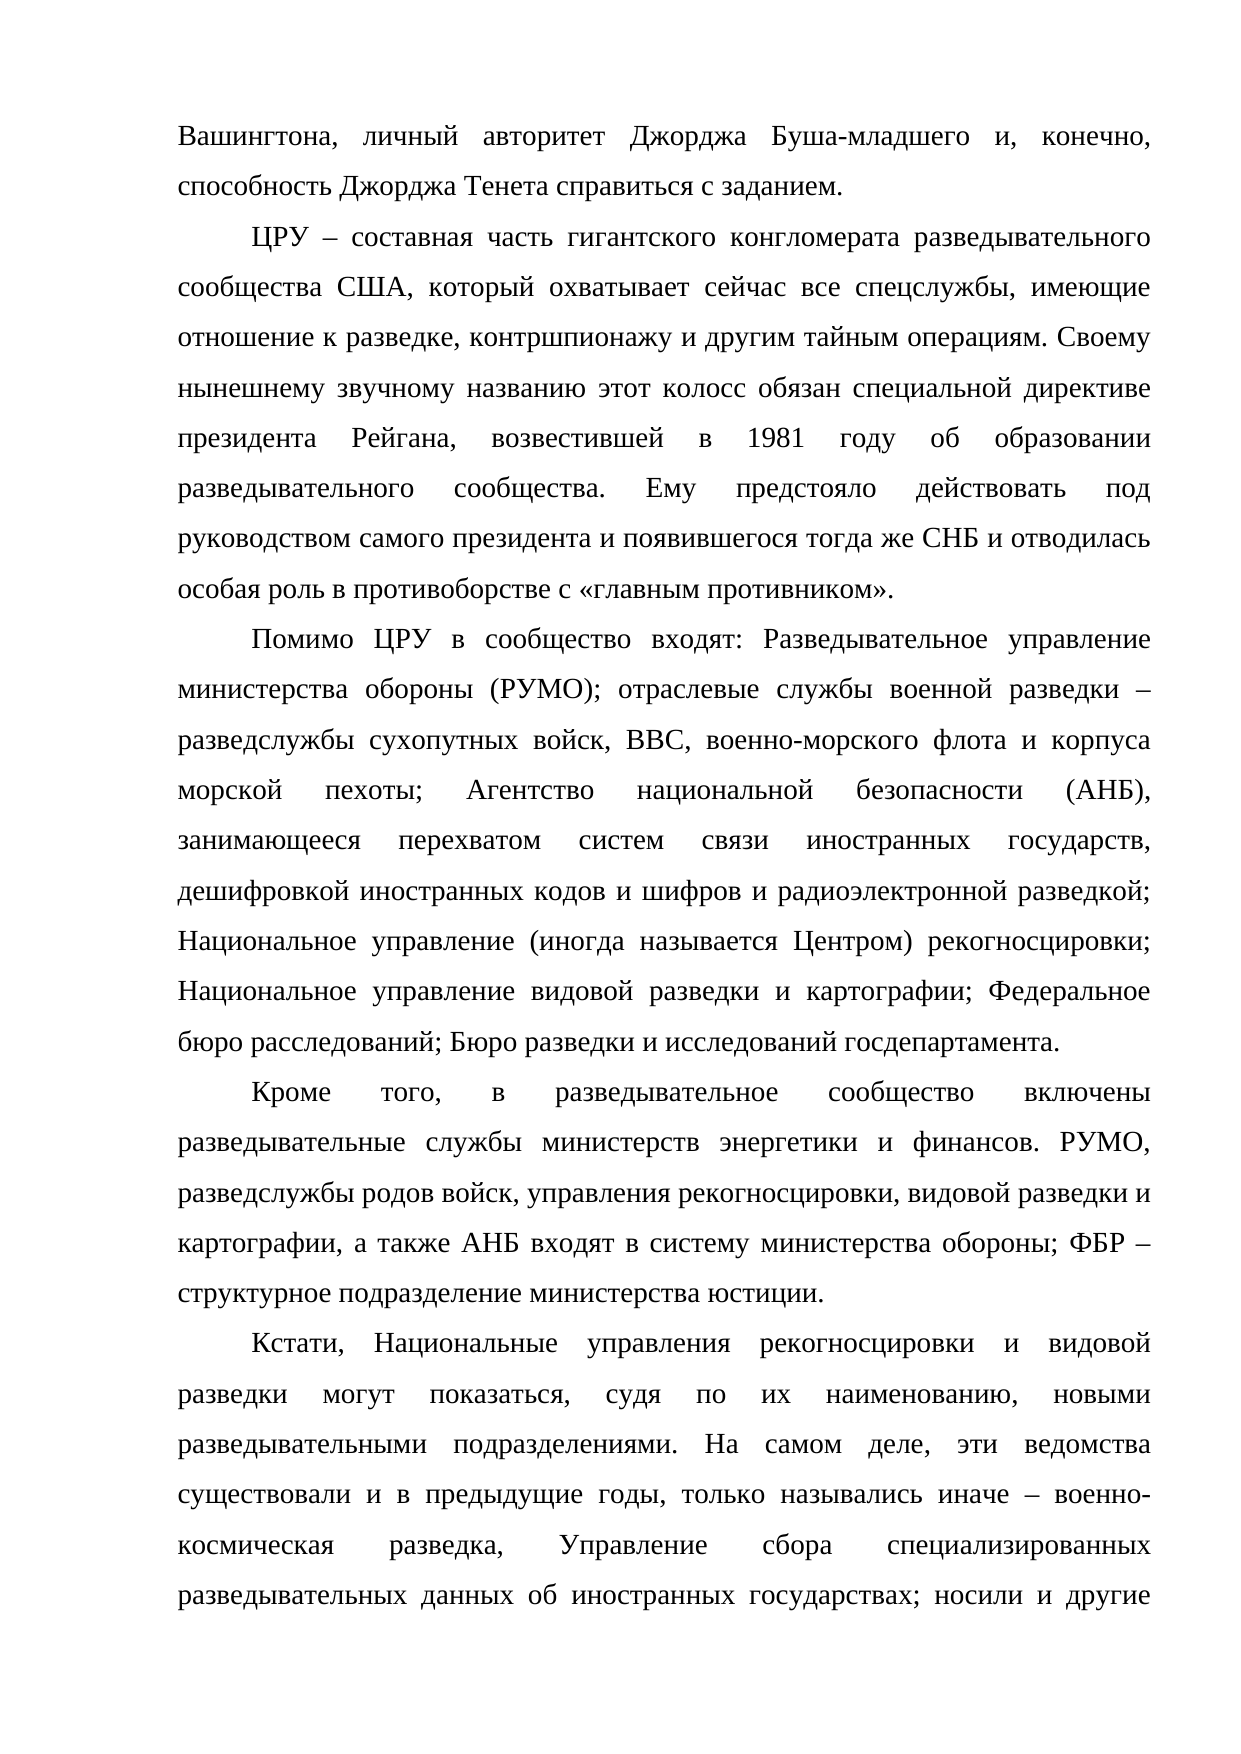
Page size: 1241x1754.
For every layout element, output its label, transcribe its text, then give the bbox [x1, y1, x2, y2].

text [177, 1326, 1152, 1611]
text Кроме того, в разведывательное сообщество включены разведывательные службы министерств энергетики и финансов. РУМО, разведслужбы родов войск, управления рекогносцировки, видовой разведки и картографии, а также АНБ входят в систему министерства обороны; ФБР – структурное подразделение министерства юстиции. [177, 1074, 1152, 1309]
text ЦРУ – составная часть гигантского конгломерата разведывательного сообщества США, который охватывает сейчас все спецслужбы, имеющие отношение к разведке, контршпионажу и другим тайным операциям. Своему нынешнему звучному названию этот колосс обязан специальной директиве президента Рейгана, возвестившей в 1981 году об образовании разведывательного сообщества. Ему предстояло действовать под руководством самого президента и появившегося тогда же СНБ и отводилась особая роль в противоборстве с «главным противником». [177, 219, 1152, 604]
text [177, 118, 1152, 202]
text Помимо ЦРУ в сообщество входят: Разведывательное управление министерства обороны (РУМО); отраслевые службы военной разведки – разведслужбы сухопутных войск, ВВС, военно-морского флота и корпуса морской пехоты; Агентство национальной безопасности (АНБ), занимающееся перехватом систем связи иностранных государств, дешифровкой иностранных кодов и шифров и радиоэлектронной разведкой; Национальное управление (иногда называется Центром) рекогносцировки; Национальное управление видовой разведки и картографии; Федеральное бюро расследований; Бюро разведки и исследований госдепартамента. [177, 621, 1152, 1057]
